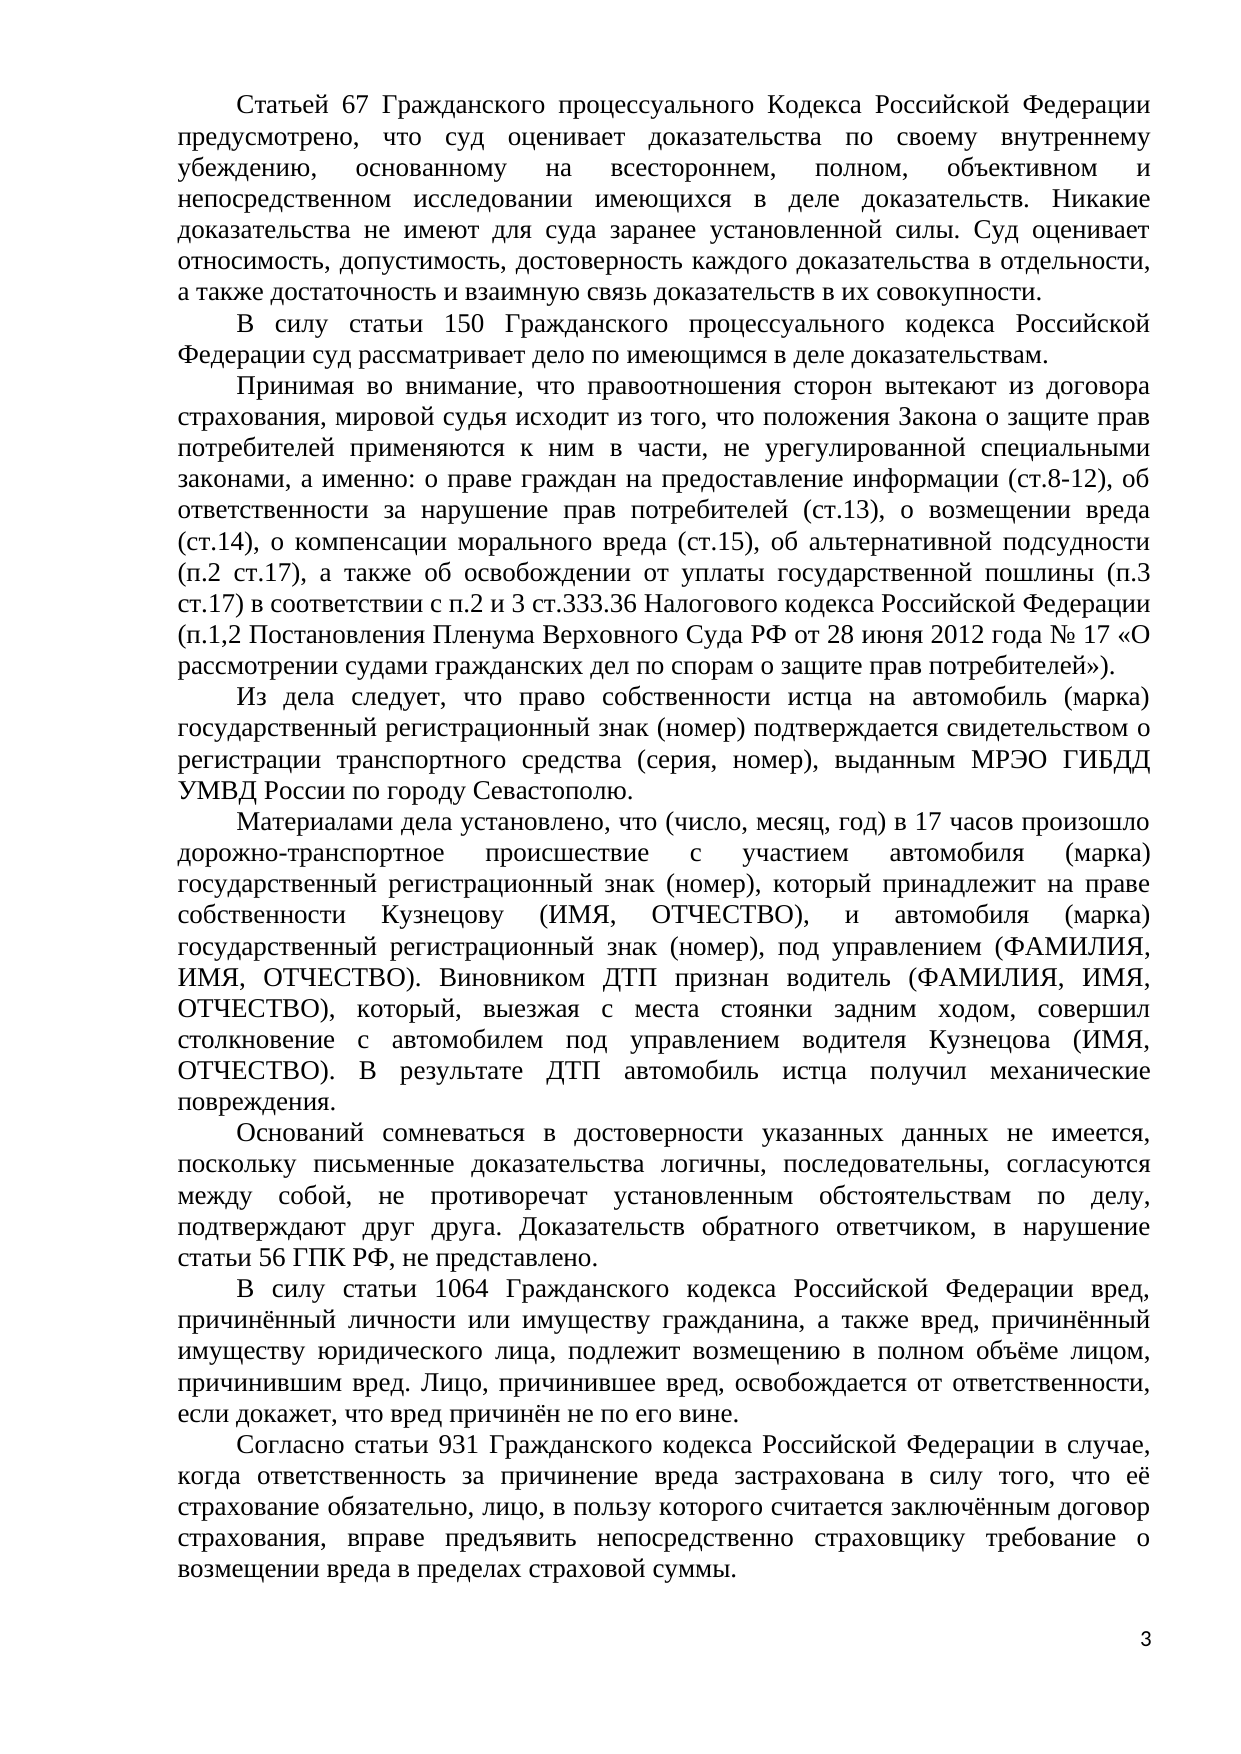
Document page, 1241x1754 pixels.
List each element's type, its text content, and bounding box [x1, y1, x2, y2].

text Из дела следует, что право собственности истца на автомобиль (марка) государственный регистрационный знак (номер) подтверждается свидетельством о регистрации транспортного средства (серия, номер), выданным МРЭО ГИБДД УМВД России по городу Севастополю. [177, 680, 1152, 805]
text Принимая во внимание, что правоотношения сторон вытекают из договора страхования, мировой судья исходит из того, что положения Закона о защите прав потребителей применяются к ним в части, не урегулированной специальными законами, а именно: о праве граждан на предоставление информации (ст.8-12), об ответственности за нарушение прав потребителей (ст.13), о возмещении вреда (ст.14), о компенсации морального вреда (ст.15), об альтернативной подсудности (п.2 ст.17), а также об освобождении от уплаты государственной пошлины (п.3 ст.17) в соответствии с п.2 и 3 ст.333.36 Налогового кодекса Российской Федерации (п.1,2 Постановления Пленума Верховного Суда РФ от 28 июня 2012 года № 17 «О рассмотрении судами гражданских дел по спорам о защите прав потребителей»). [177, 369, 1152, 680]
text Оснований сомневаться в достоверности указанных данных не имеется, поскольку письменные доказательства логичны, последовательны, согласуются между собой, не противоречат установленным обстоятельствам по делу, подтверждают друг друга. Доказательств обратного ответчиком, в нарушение статьи 56 ГПК РФ, не представлено. [177, 1116, 1152, 1272]
text Согласно статьи 931 Гражданского кодекса Российской Федерации в случае, когда ответственность за причинение вреда застрахована в силу того, что её страхование обязательно, лицо, в пользу которого считается заключённым договор страхования, вправе предъявить непосредственно страховщику требование о возмещении вреда в пределах страховой суммы. [177, 1428, 1152, 1584]
text Материалами дела установлено, что (число, месяц, год) в 17 часов произошло дорожно-транспортное происшествие с участием автомобиля (марка) государственный регистрационный знак (номер), который принадлежит на праве собственности Кузнецову (ИМЯ, ОТЧЕСТВО), и автомобиля (марка) государственный регистрационный знак (номер), под управлением (ФАМИЛИЯ, ИМЯ, ОТЧЕСТВО). Виновником ДТП признан водитель (ФАМИЛИЯ, ИМЯ, ОТЧЕСТВО), который, выезжая с места стоянки задним ходом, совершил столкновение с автомобилем под управлением водителя Кузнецова (ИМЯ, ОТЧЕСТВО). В результате ДТП автомобиль истца получил механические повреждения. [177, 805, 1152, 1116]
text Статьей 67 Гражданского процессуального Кодекса Российской Федерации предусмотрено, что суд оценивает доказательства по своему внутреннему убеждению, основанному на всестороннем, полном, объективном и непосредственном исследовании имеющихся в деле доказательств. Никакие доказательства не имеют для суда заранее установленной силы. Суд оценивает относимость, допустимость, достоверность каждого доказательства в отдельности, а также достаточность и взаимную связь доказательств в их совокупности. [177, 89, 1152, 307]
text В силу статьи 1064 Гражданского кодекса Российской Федерации вред, причинённый личности или имуществу гражданина, а также вред, причинённый имуществу юридического лица, подлежит возмещению в полном объёме лицом, причинившим вред. Лицо, причинившее вред, освобождается от ответственности, если докажет, что вред причинён не по его вине. [177, 1272, 1152, 1428]
text В силу статьи 150 Гражданского процессуального кодекса Российской Федерации суд рассматривает дело по имеющимся в деле доказательствам. [177, 307, 1152, 369]
